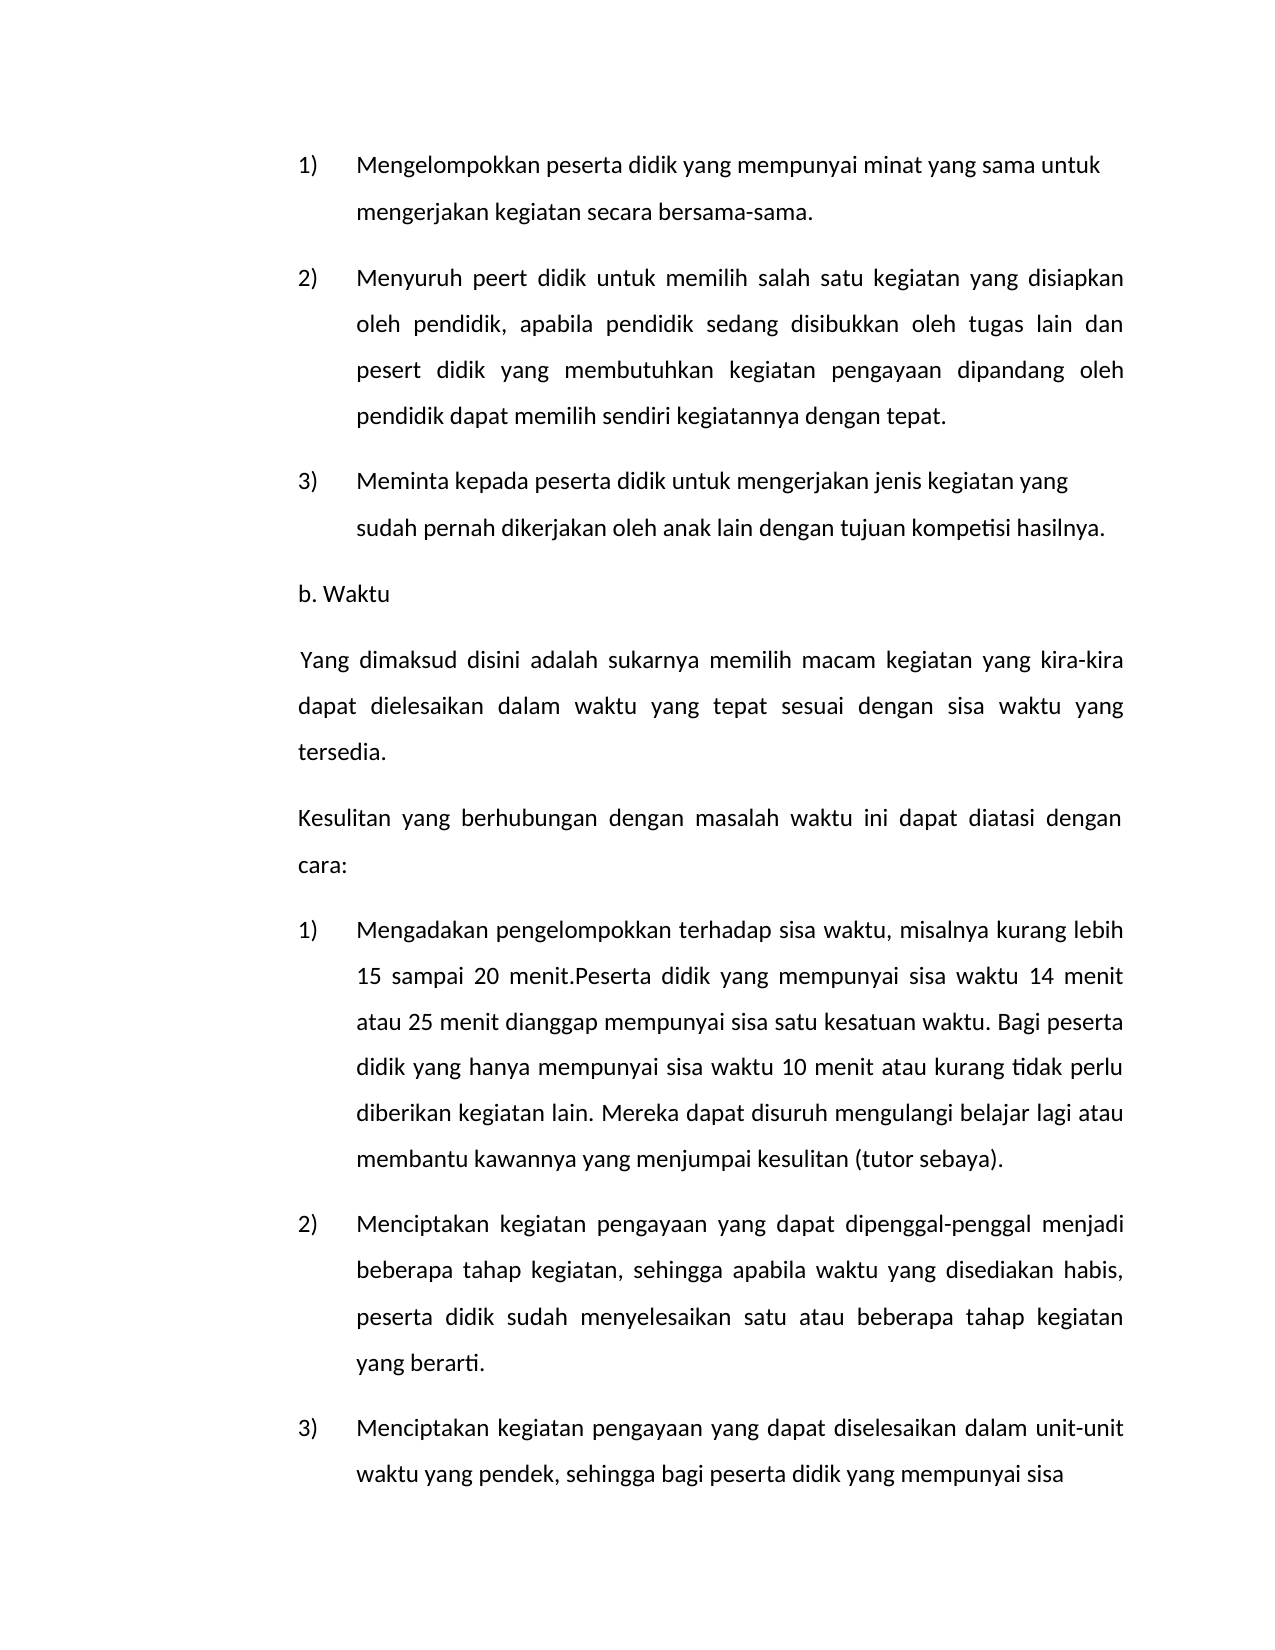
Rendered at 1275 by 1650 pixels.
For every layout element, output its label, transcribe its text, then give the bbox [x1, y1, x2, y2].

list Menciptakan kegiatan pengayaan yang dapat diselesaikan dalam unit-unit waktu yang pendek, sehingga bagi peserta didik yang mempunyai sisa [298, 1412, 1125, 1489]
list Mengelompokkan peserta didik yang mempunyai minat yang sama untuk mengerjakan kegiatan secara bersama-sama. [298, 149, 1123, 227]
list Meminta kepada peserta didik untuk mengerjakan jenis kegiatan yang sudah pernah dikerjakan oleh anak lain dengan tujuan kompetisi hasilnya. [298, 466, 1125, 543]
text b. Waktu [298, 578, 1125, 608]
list Menciptakan kegiatan pengayaan yang dapat dipenggal-penggal menjadi beberapa tahap kegiatan, sehingga apabila waktu yang disediakan habis, peserta didik sudah menyelesaikan satu atau beberapa tahap kegiatan yang berarti. [298, 1208, 1125, 1377]
list Menyuruh peert didik untuk memilih salah satu kegiatan yang disiapkan oleh pendidik, apabila pendidik sedang disibukkan oleh tugas lain dan pesert didik yang membutuhkan kegiatan pengayaan dipandang oleh pendidik dapat memilih sendiri kegiatannya dengan tepat. [298, 262, 1125, 430]
text Yang dimaksud disini adalah sukarnya memilih macam kegiatan yang kira-kira dapat dielesaikan dalam waktu yang tepat sesuai dengan sisa waktu yang tersedia. [298, 644, 1125, 767]
text Kesulitan yang berhubungan dengan masalah waktu ini dapat diatasi dengan cara: [298, 802, 1123, 879]
list Mengadakan pengelompokkan terhadap sisa waktu, misalnya kurang lebih 15 sampai 20 menit.Peserta didik yang mempunyai sisa waktu 14 menit atau 25 menit dianggap mempunyai sisa satu kesatuan waktu. Bagi peserta didik yang hanya mempunyai sisa waktu 10 menit atau kurang tidak perlu diberikan kegiatan lain. Mereka dapat disuruh mengulangi belajar lagi atau membantu kawannya yang menjumpai kesulitan (tutor sebaya). [298, 914, 1125, 1173]
